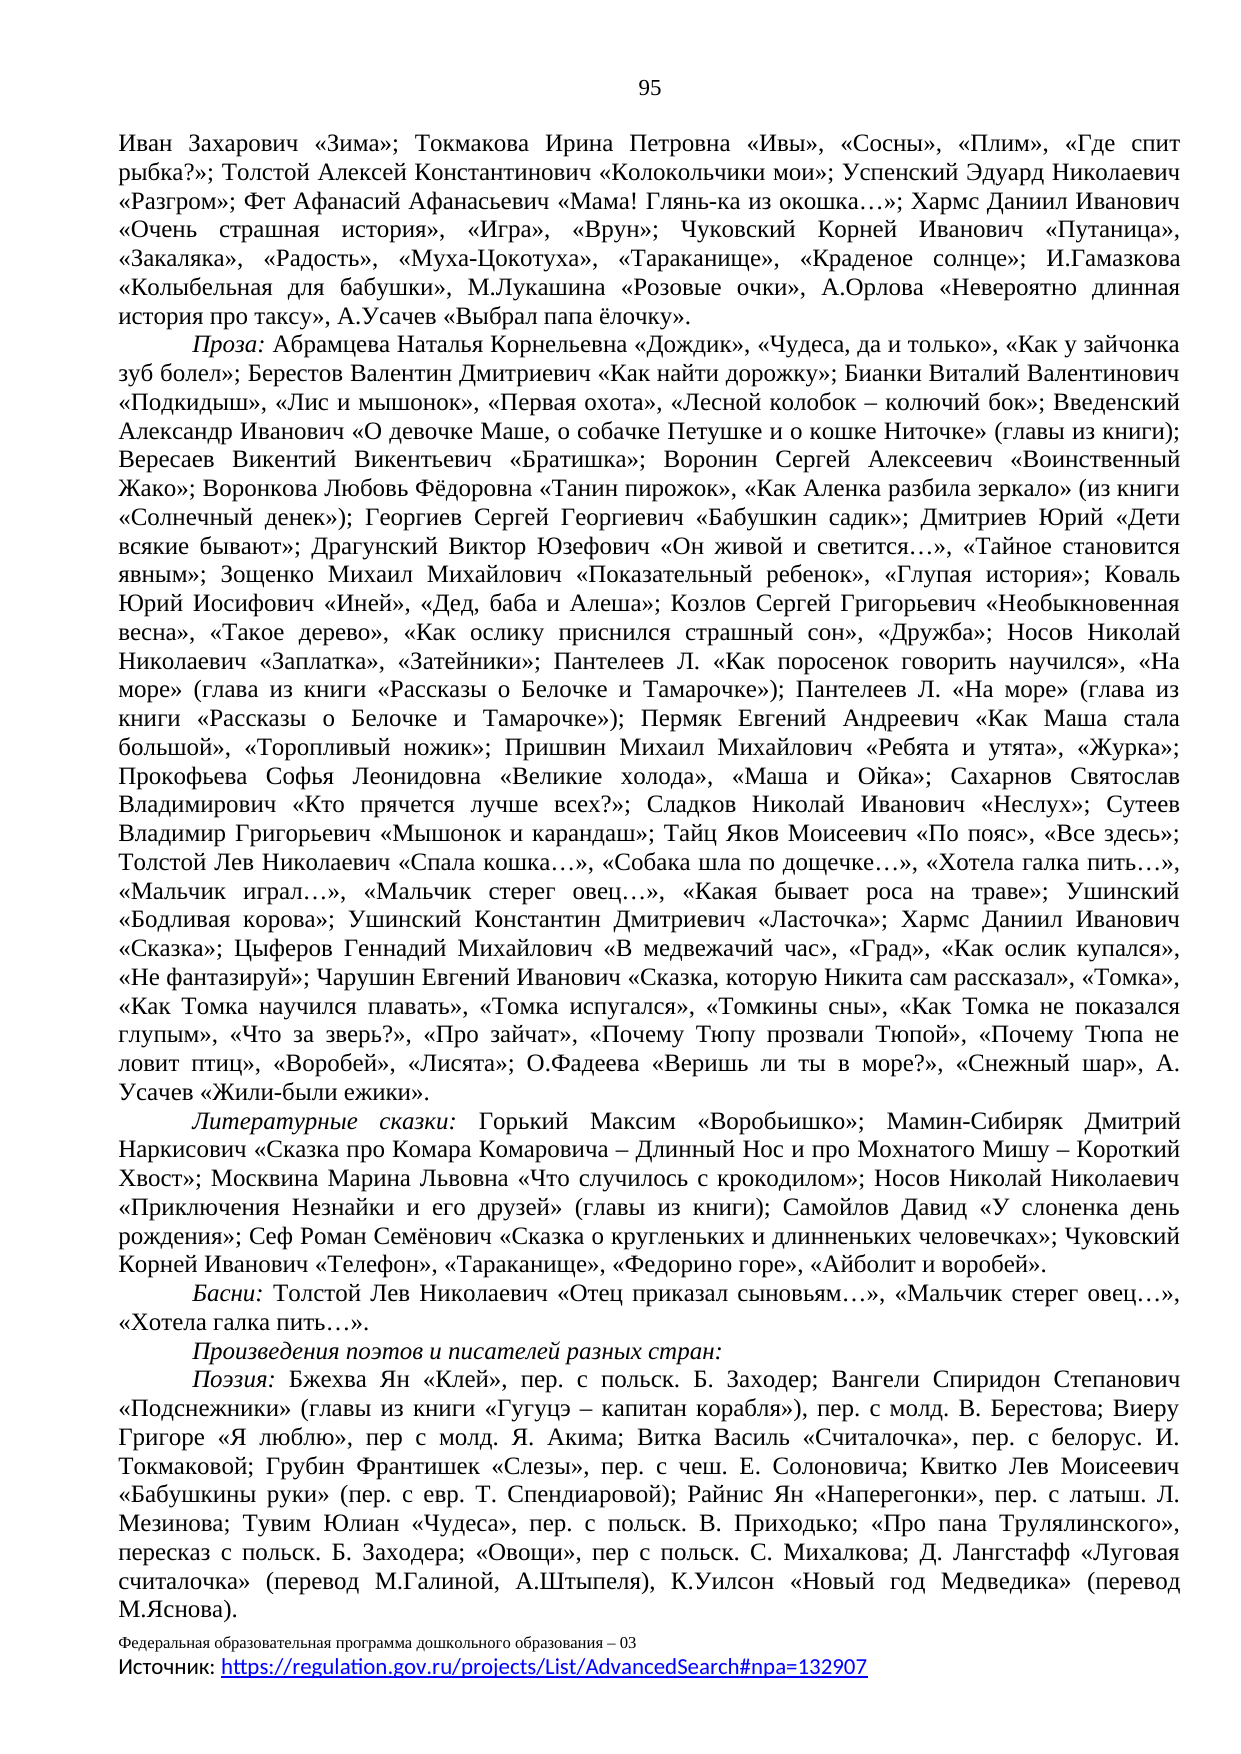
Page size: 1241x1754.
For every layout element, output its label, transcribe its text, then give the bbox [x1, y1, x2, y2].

text Литературные сказки: Горький Максим «Воробьишко»; Мамин-Сибиряк Дмитрий Наркисович «Сказка про Комара Комаровича – Длинный Нос и про Мохнатого Мишу – Короткий Хвост»; Москвина Марина Львовна «Что случилось с крокодилом»; Носов Николай Николаевич «Приключения Незнайки и его друзей» (главы из книги); Самойлов Давид «У слоненка день рождения»; Сеф Роман Семёнович «Сказка о кругленьких и длинненьких человечках»; Чуковский Корней Иванович «Телефон», «Тараканище», «Федорино горе», «Айболит и воробей». [118, 1106, 1181, 1278]
text Басни: Толстой Лев Николаевич «Отец приказал сыновьям…», «Мальчик стерег овец…», «Хотела галка пить…». [118, 1278, 1181, 1336]
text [118, 128, 1181, 329]
text Проза: Абрамцева Наталья Корнельевна «Дождик», «Чудеса, да и только», «Как у зайчонка зуб болел»; Берестов Валентин Дмитриевич «Как найти дорожку»; Бианки Виталий Валентинович «Подкидыш», «Лис и мышонок», «Первая охота», «Лесной колобок – колючий бок»; Введенский Александр Иванович «О девочке Маше, о собачке Петушке и о кошке Ниточке» (главы из книги); Вересаев Викентий Викентьевич «Братишка»; Воронин Сергей Алексеевич «Воинственный Жако»; Воронкова Любовь Фёдоровна «Танин пирожок», «Как Аленка разбила зеркало» (из книги «Солнечный денек»); Георгиев Сергей Георгиевич «Бабушкин садик»; Дмитриев Юрий «Дети всякие бывают»; Драгунский Виктор Юзефович «Он живой и светится…», «Тайное становится явным»; Зощенко Михаил Михайлович «Показательный ребенок», «Глупая история»; Коваль Юрий Иосифович «Иней», «Дед, баба и Алеша»; Козлов Сергей Григорьевич «Необыкновенная весна», «Такое дерево», «Как ослику приснился страшный сон», «Дружба»; Носов Николай Николаевич «Заплатка», «Затейники»; Пантелеев Л. «Как поросенок говорить научился», «На море» (глава из книги «Рассказы о Белочке и Тамарочке»); Пантелеев Л. «На море» (глава из книги «Рассказы о Белочке и Тамарочке»); Пермяк Евгений Андреевич «Как Маша стала большой», «Торопливый ножик»; Пришвин Михаил Михайлович «Ребята и утята», «Журка»; Прокофьева Софья Леонидовна «Великие холода», «Маша и Ойка»; Сахарнов Святослав Владимирович «Кто прячется лучше всех?»; Сладков Николай Иванович «Неслух»; Сутеев Владимир Григорьевич «Мышонок и карандаш»; Тайц Яков Моисеевич «По пояс», «Все здесь»; Толстой Лев Николаевич «Спала кошка…», «Собака шла по дощечке…», «Хотела галка пить…», «Мальчик играл…», «Мальчик стерег овец…», «Какая бывает роса на траве»; Ушинский «Бодливая корова»; Ушинский Константин Дмитриевич «Ласточка»; Хармс Даниил Иванович «Сказка»; Цыферов Геннадий Михайлович «В медвежачий час», «Град», «Как ослик купался», «Не фантазируй»; Чарушин Евгений Иванович «Сказка, которую Никита сам рассказал», «Томка», «Как Томка научился плавать», «Томка испугался», «Томкины сны», «Как Томка не показался глупым», «Что за зверь?», «Про зайчат», «Почему Тюпу прозвали Тюпой», «Почему Тюпа не ловит птиц», «Воробей», «Лисята»; О.Фадеева «Веришь ли ты в море?», «Снежный шар», А. Усачев «Жили-были ежики». [118, 329, 1181, 1106]
text Произведения поэтов и писателей разных стран: [118, 1336, 1181, 1364]
text Поэзия: Бжехва Ян «Клей», пер. с польск. Б. Заходер; Вангели Спиридон Степанович «Подснежники» (главы из книги «Гугуцэ – капитан корабля»), пер. с молд. В. Берестова; Виеру Григоре «Я люблю», пер с молд. Я. Акима; Витка Василь «Считалочка», пер. с белорус. И. Токмаковой; Грубин Франтишек «Слезы», пер. с чеш. Е. Солоновича; Квитко Лев Моисеевич «Бабушкины руки» (пер. с евр. Т. Спендиаровой); Райнис Ян «Наперегонки», пер. с латыш. Л. Мезинова; Тувим Юлиан «Чудеса», пер. с польск. В. Приходько; «Про пана Трулялинского», пересказ с польск. Б. Заходера; «Овощи», пер с польск. С. Михалкова; Д. Лангстафф «Луговая считалочка» (перевод М.Галиной, А.Штыпеля), К.Уилсон «Новый год Медведика» (перевод М.Яснова). [118, 1364, 1181, 1623]
